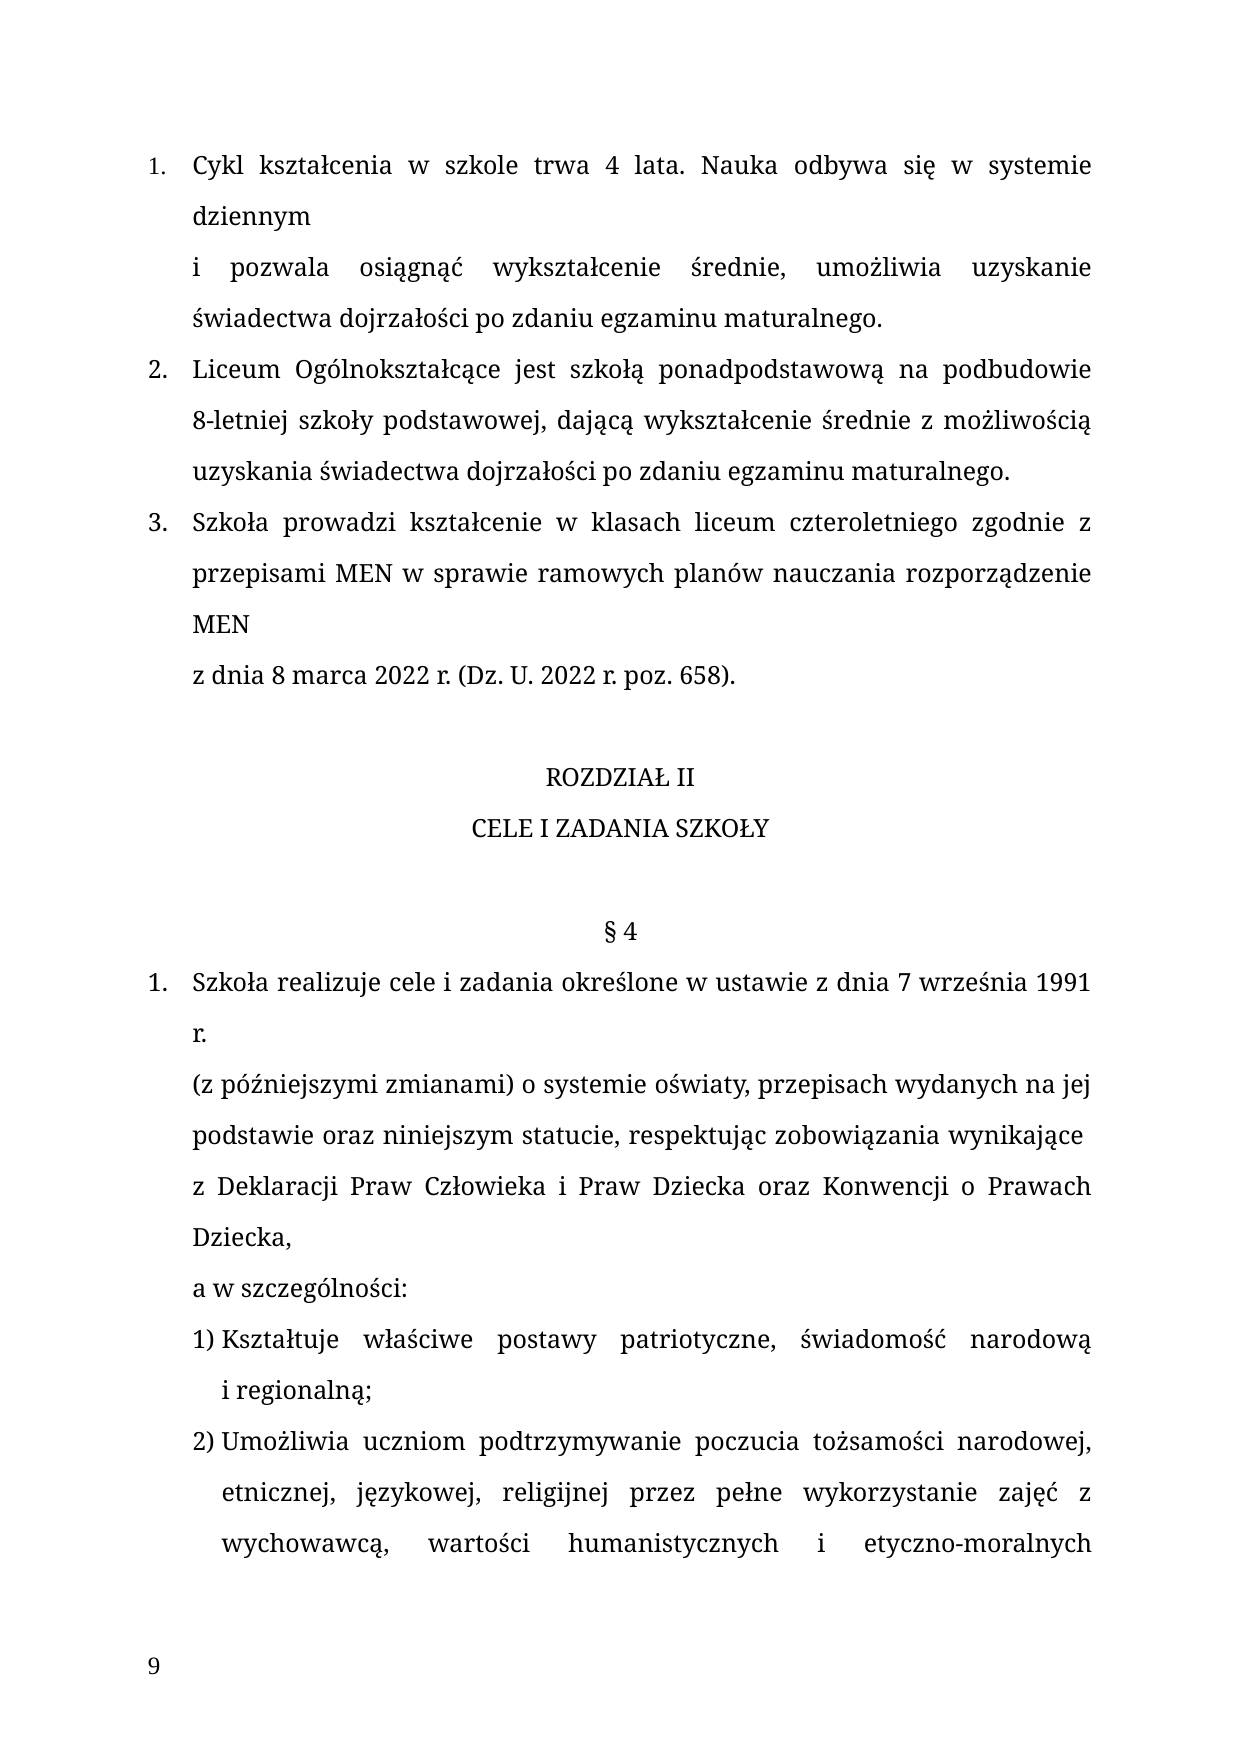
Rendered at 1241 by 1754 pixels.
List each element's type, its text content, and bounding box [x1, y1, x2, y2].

list Kształtuje właściwe postawy patriotyczne, świadomość narodową i regionalną; [192, 1322, 1093, 1407]
list § 4 [148, 913, 1093, 947]
text ROZDZIAŁ II [148, 760, 1093, 794]
list Szkoła prowadzi kształcenie w klasach liceum czteroletniego zgodnie z przepisami MEN w sprawie ramowych planów nauczania rozporządzenie MEN z dnia 8 marca 2022 r. (Dz. U. 2022 r. poz. 658). [148, 505, 1093, 692]
text CELE I ZADANIA SZKOŁY [148, 811, 1093, 845]
list Liceum Ogólnokształcące jest szkołą ponadpodstawową na podbudowie 8-letniej szkoły podstawowej, dającą wykształcenie średnie z możliwością uzyskania świadectwa dojrzałości po zdaniu egzaminu maturalnego. [148, 352, 1093, 488]
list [192, 1424, 1093, 1560]
list Szkoła realizuje cele i zadania określone w ustawie z dnia 7 września 1991 r. (z późniejszymi zmianami) o systemie oświaty, przepisach wydanych na jej podstawie oraz niniejszym statucie, respektując zobowiązania wynikające z Deklaracji Praw Człowieka i Praw Dziecka oraz Konwencji o Prawach Dziecka, a w szczególności: [148, 964, 1093, 1304]
list Cykl kształcenia w szkole trwa 4 lata. Nauka odbywa się w systemie dziennym i pozwala osiągnąć wykształcenie średnie, umożliwia uzyskanie świadectwa dojrzałości po zdaniu egzaminu maturalnego. [148, 148, 1093, 335]
